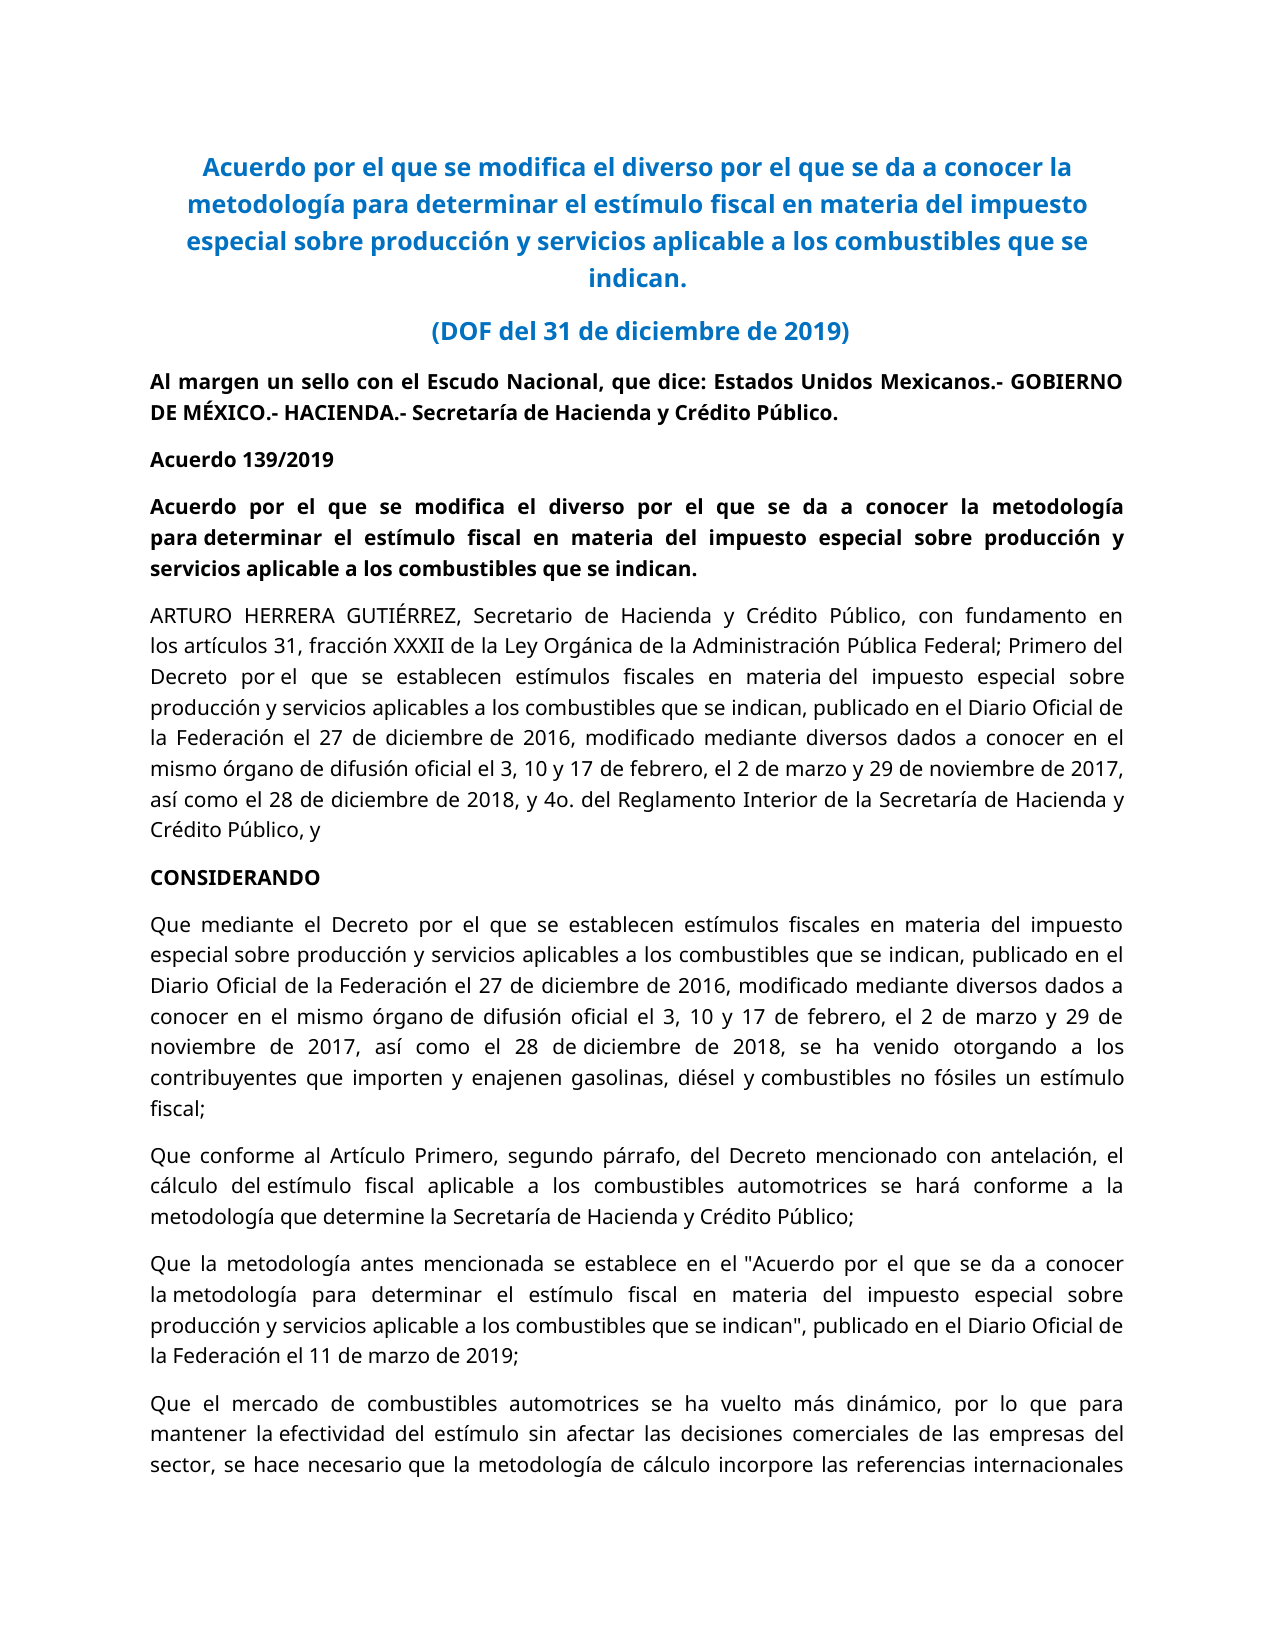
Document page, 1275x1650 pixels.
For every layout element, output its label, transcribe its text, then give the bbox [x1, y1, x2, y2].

text CONSIDERANDO [150, 863, 1125, 891]
text Al margen un sello con el Escudo Nacional, que dice: Estados Unidos Mexicanos.- GOBIERNO DE MÉXICO.- HACIENDA.- Secretaría de Hacienda y Crédito Público. [150, 367, 1125, 426]
text Que mediante el Decreto por el que se establecen estímulos fiscales en materia del impuesto especial sobre producción y servicios aplicables a los combustibles que se indican, publicado en el Diario Oficial de la Federación el 27 de diciembre de 2016, modificado mediante diversos dados a conocer en el mismo órgano de difusión oficial el 3, 10 y 17 de febrero, el 2 de marzo y 29 de noviembre de 2017, así como el 28 de diciembre de 2018, se ha venido otorgando a los contribuyentes que importen y enajenen gasolinas, diésel y combustibles no fósiles un estímulo fiscal; [150, 910, 1125, 1122]
text Acuerdo por el que se modifica el diverso por el que se da a conocer la metodología para determinar el estímulo fiscal en materia del impuesto especial sobre producción y servicios aplicable a los combustibles que se indican. [150, 492, 1125, 582]
text Acuerdo 139/2019 [150, 445, 1125, 473]
text (DOF del 31 de diciembre de 2019) [150, 314, 1125, 348]
text Acuerdo por el que se modifica el diverso por el que se da a conocer la metodología para determinar el estímulo fiscal en materia del impuesto especial sobre producción y servicios aplicable a los combustibles que se indican. [150, 150, 1125, 294]
text Que conforme al Artículo Primero, segundo párrafo, del Decreto mencionado con antelación, el cálculo del estímulo fiscal aplicable a los combustibles automotrices se hará conforme a la metodología que determine la Secretaría de Hacienda y Crédito Público; [150, 1141, 1125, 1231]
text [150, 1389, 1125, 1478]
text Que la metodología antes mencionada se establece en el "Acuerdo por el que se da a conocer la metodología para determinar el estímulo fiscal en materia del impuesto especial sobre producción y servicios aplicable a los combustibles que se indican", publicado en el Diario Oficial de la Federación el 11 de marzo de 2019; [150, 1249, 1125, 1370]
text ARTURO HERRERA GUTIÉRREZ, Secretario de Hacienda y Crédito Público, con fundamento en los artículos 31, fracción XXXII de la Ley Orgánica de la Administración Pública Federal; Primero del Decreto por el que se establecen estímulos fiscales en materia del impuesto especial sobre producción y servicios aplicables a los combustibles que se indican, publicado en el Diario Oficial de la Federación el 27 de diciembre de 2016, modificado mediante diversos dados a conocer en el mismo órgano de difusión oficial el 3, 10 y 17 de febrero, el 2 de marzo y 29 de noviembre de 2017, así como el 28 de diciembre de 2018, y 4o. del Reglamento Interior de la Secretaría de Hacienda y Crédito Público, y [150, 601, 1125, 844]
